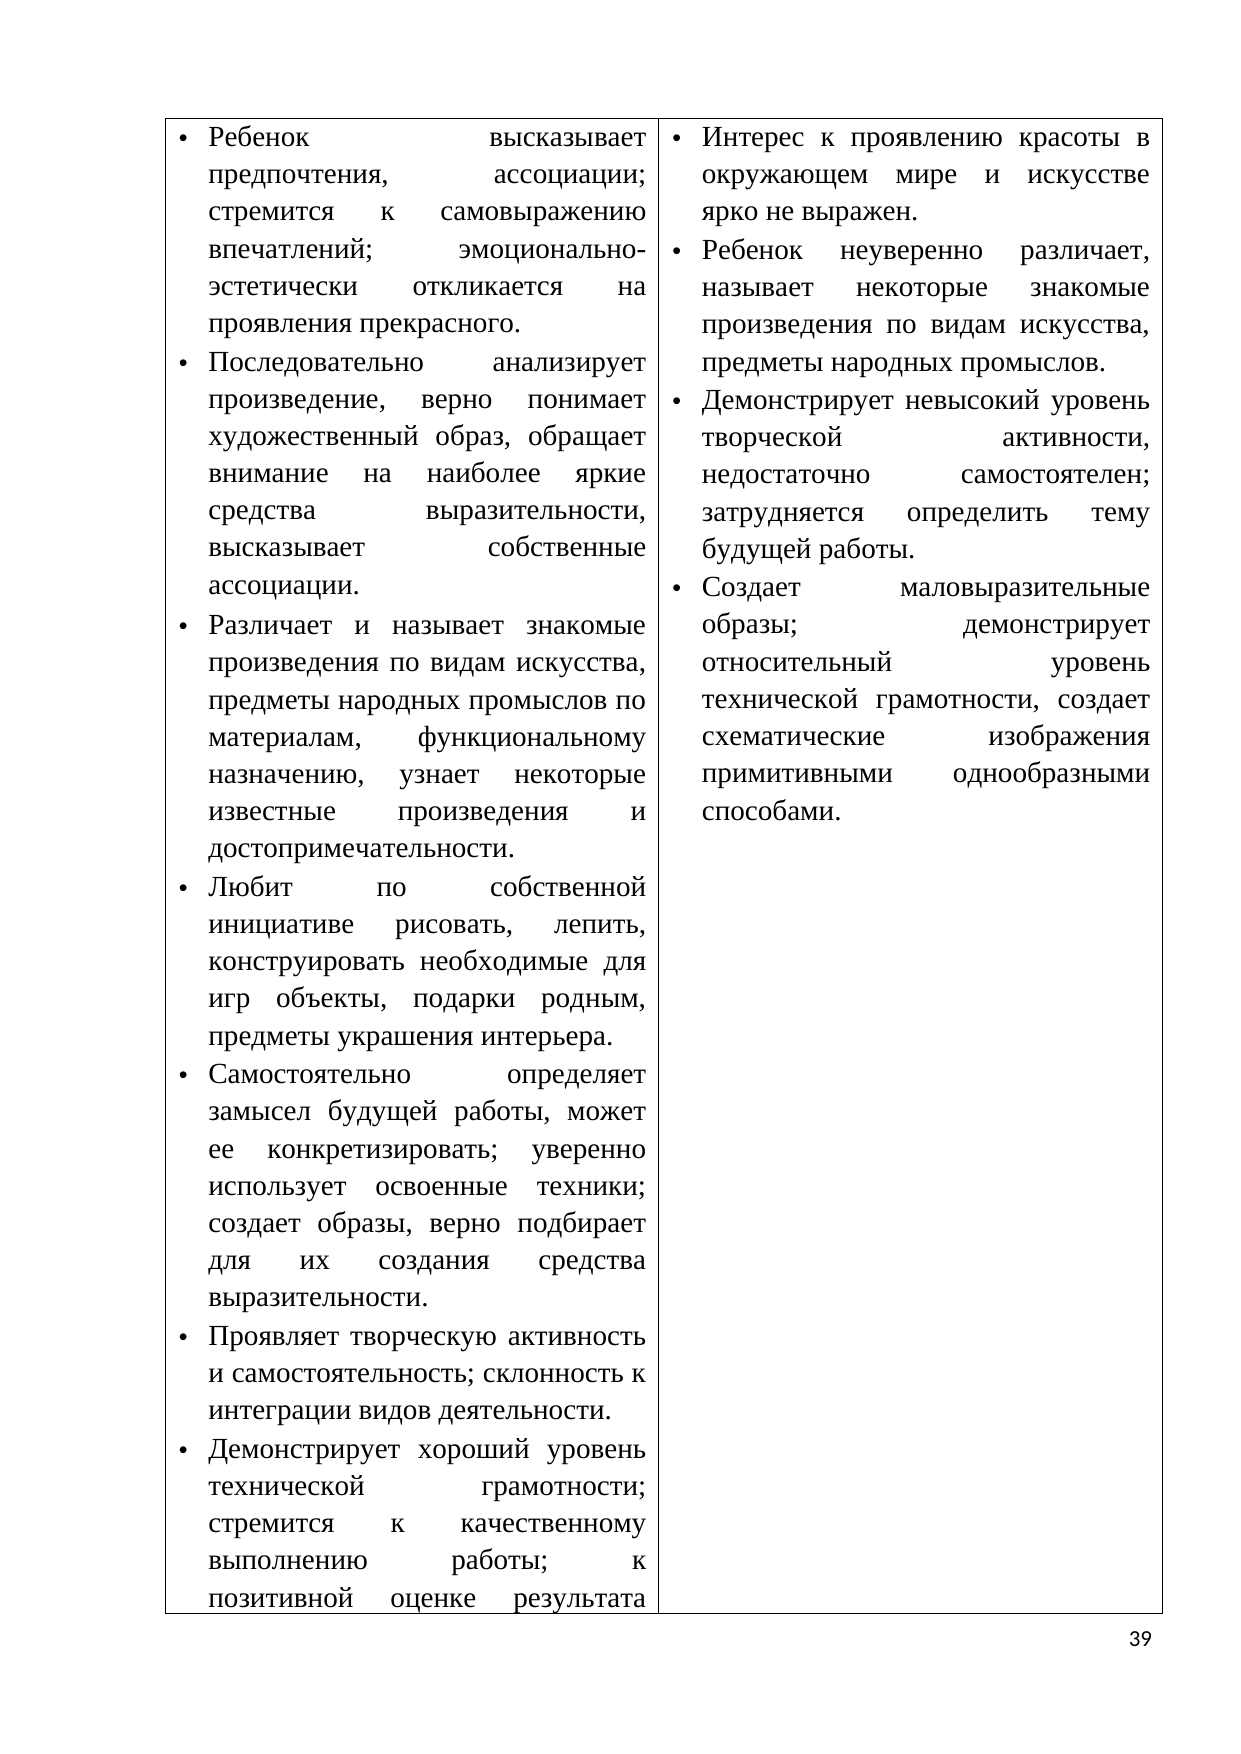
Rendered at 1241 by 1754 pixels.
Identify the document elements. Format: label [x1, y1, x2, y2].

table_cell [659, 119, 1162, 1613]
table_cell [166, 119, 658, 1613]
